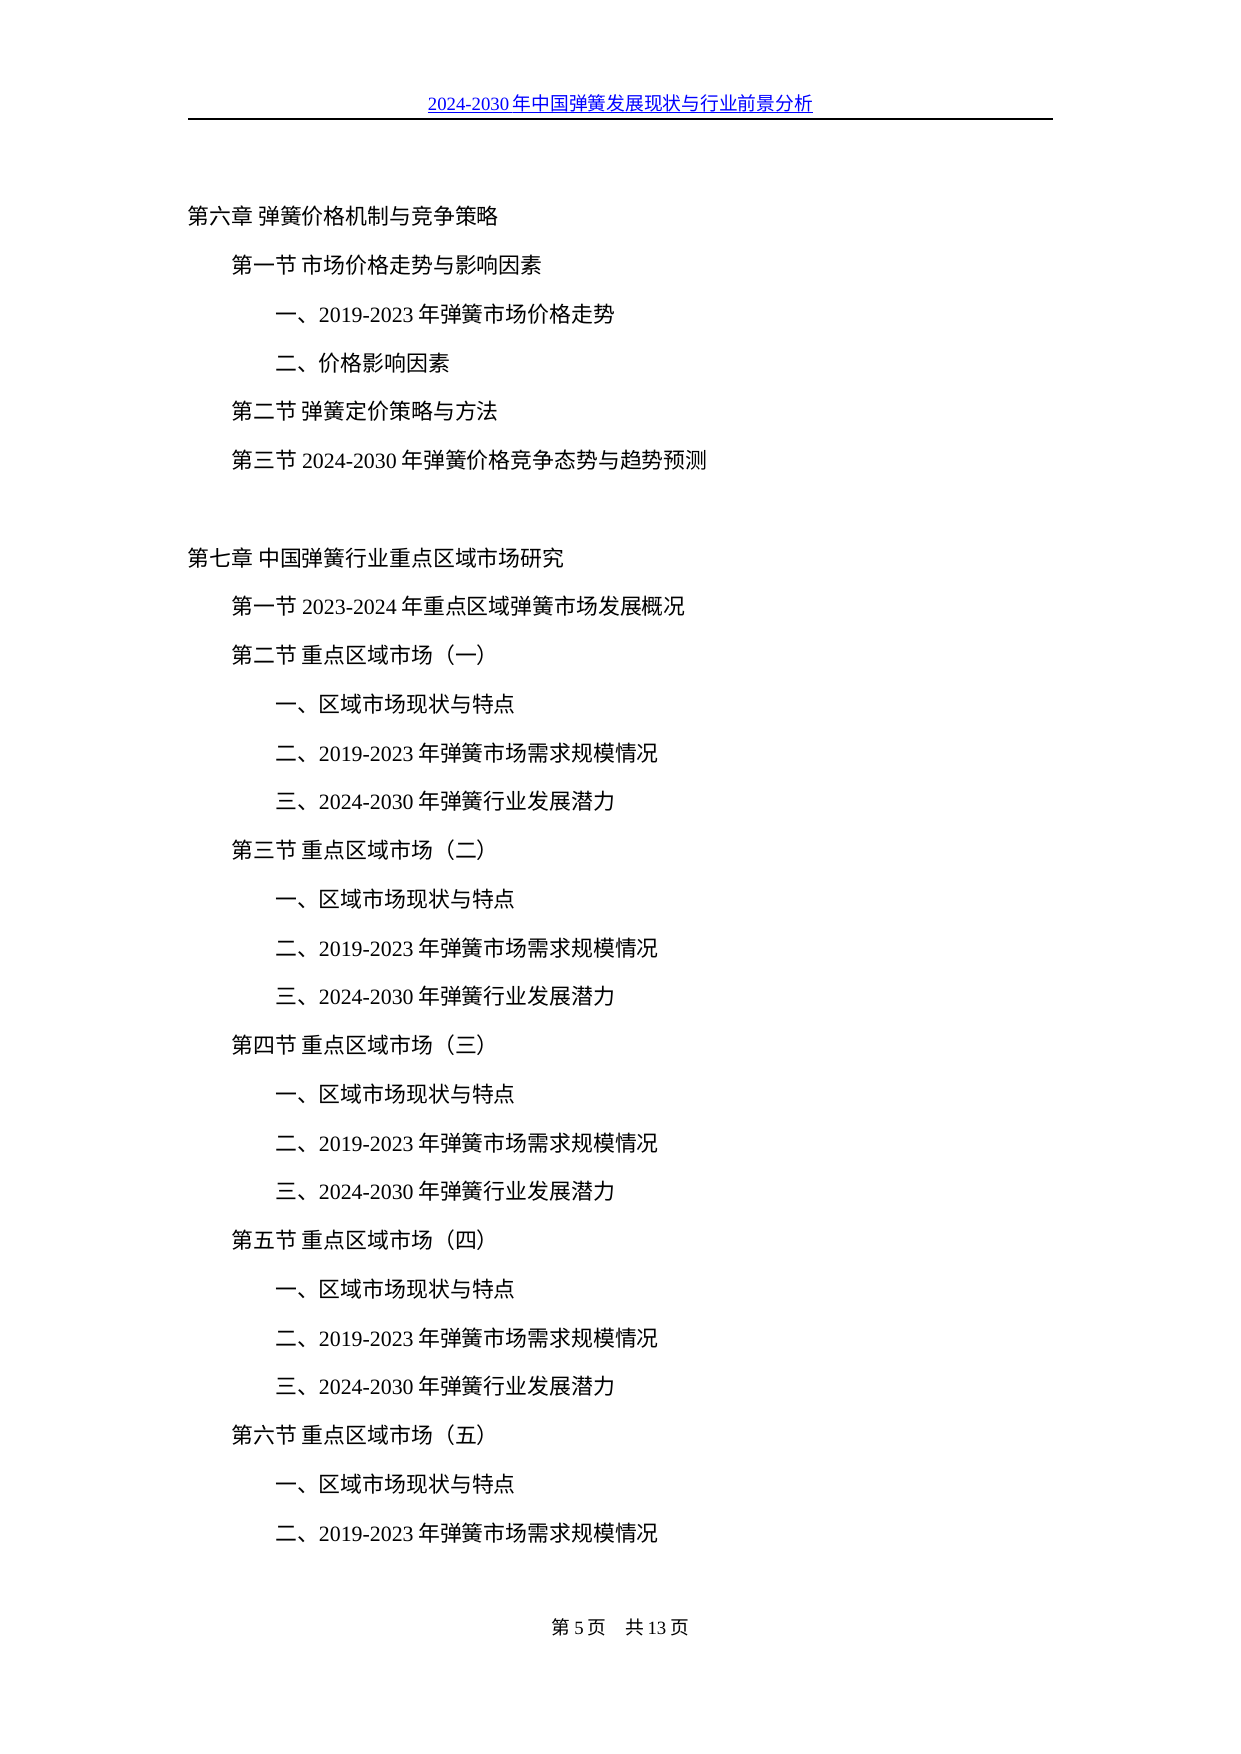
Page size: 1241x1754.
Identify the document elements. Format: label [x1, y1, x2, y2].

text [187, 150, 1053, 1548]
